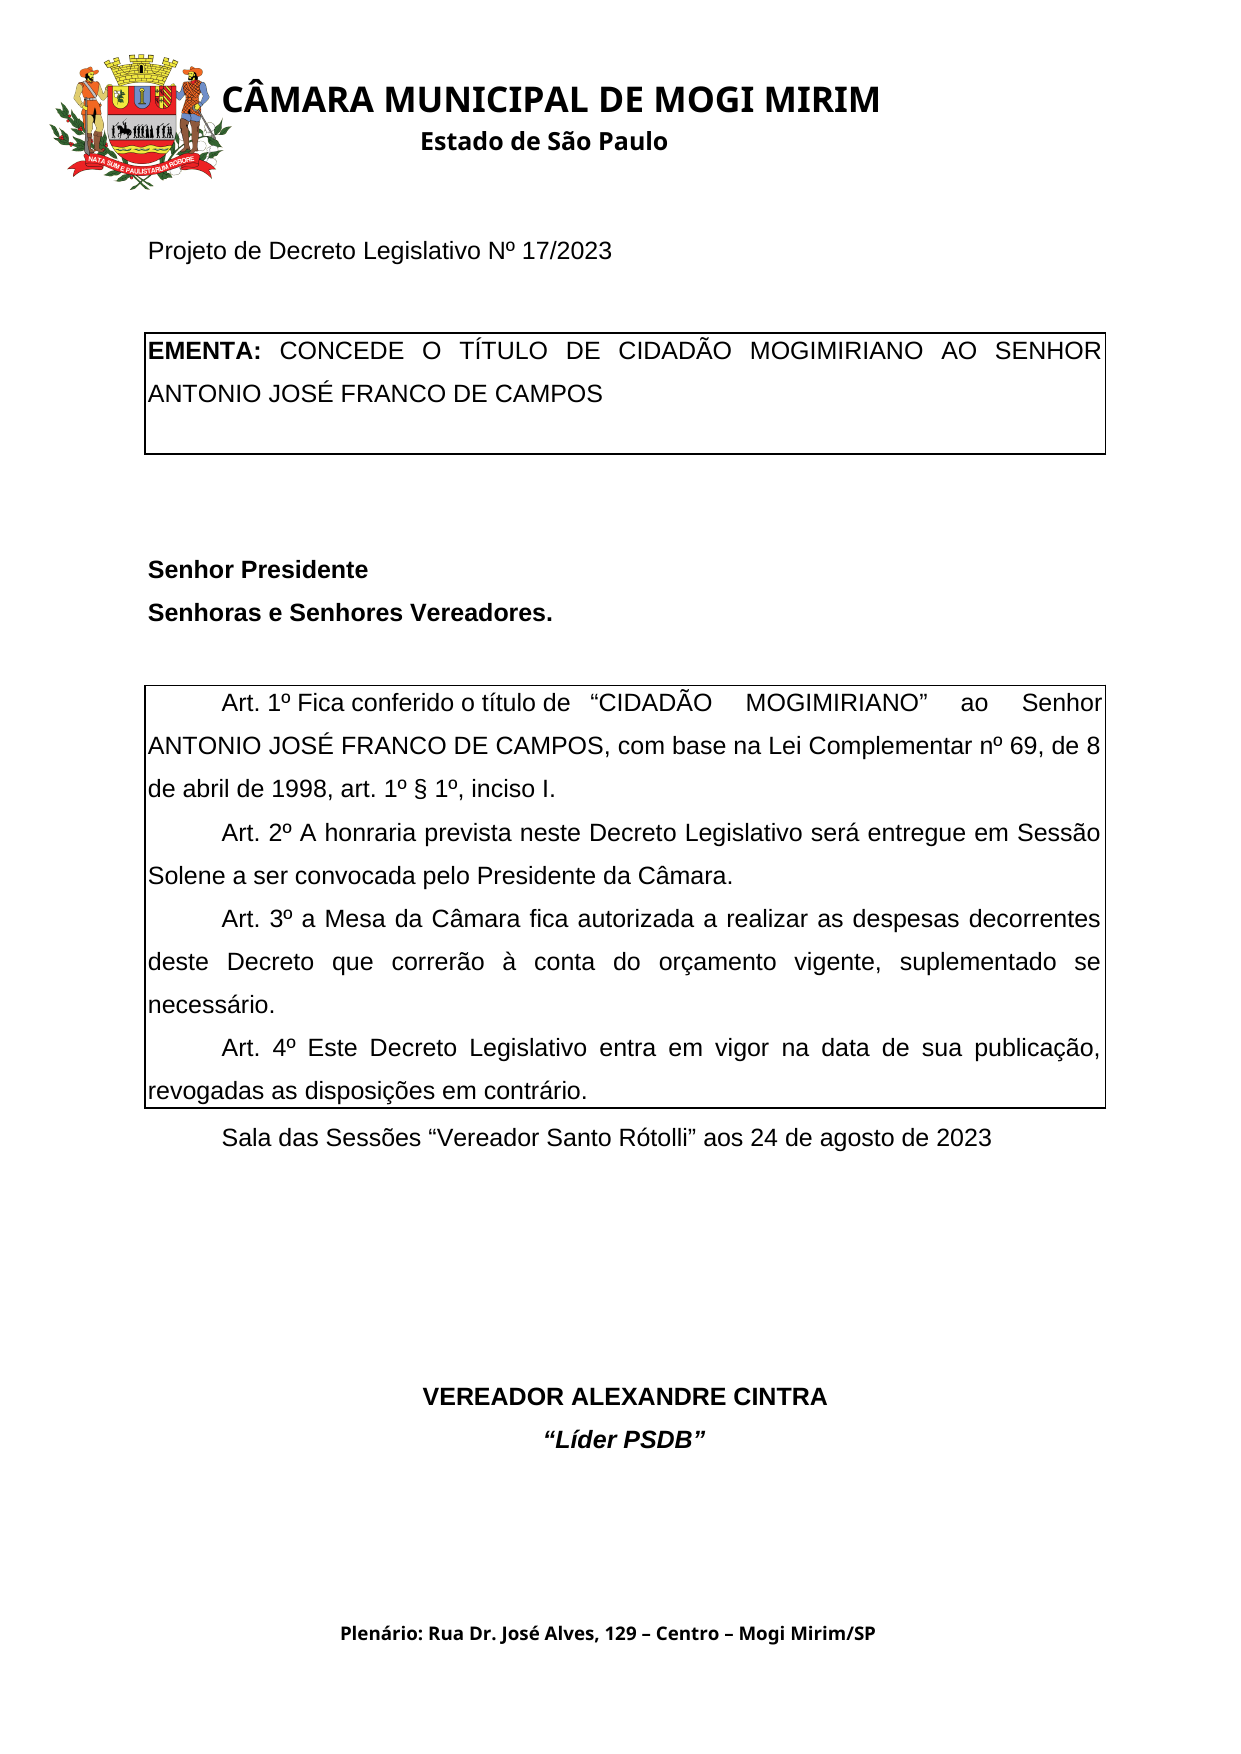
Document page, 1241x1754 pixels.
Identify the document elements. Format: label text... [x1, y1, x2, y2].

text Art. 4º Este Decreto Legislativo entra em vigor na data de sua publicação, revogadas as disposições em contrário. [146, 1029, 1105, 1107]
text Senhor Presidente [148, 555, 1103, 584]
text Art. 3º a Mesa da Câmara fica autorizada a realizar as despesas decorrentes deste Decreto que correrão à conta do orçamento vigente, suplementado se necessário. [146, 900, 1105, 1019]
text EMENTA: CONCEDE O TÍTULO DE CIDADÃO MOGIMIRIANO AO SENHOR ANTONIO JOSÉ FRANCO DE CAMPOS [146, 334, 1105, 408]
text Sala das Sessões “Vereador Santo Rótolli” aos 24 de agosto de 2023 [148, 1123, 1103, 1152]
text “Líder PSDB” [148, 1425, 1103, 1454]
picture [26, 42, 253, 202]
text VEREADOR ALEXANDRE CINTRA [148, 1382, 1103, 1411]
text Senhoras e Senhores Vereadores. [148, 598, 1103, 627]
text Projeto de Decreto Legislativo Nº 17/2023 [148, 236, 1103, 265]
text Art. 1º Fica conferido o título de “CIDADÃO MOGIMIRIANO” ao Senhor ANTONIO JOSÉ FRANCO DE CAMPOS, com base na Lei Complementar nº 69, de 8 de abril de 1998, art. 1º § 1º, inciso I. [146, 686, 1105, 803]
text Art. 2º A honraria prevista neste Decreto Legislativo será entregue em Sessão Solene a ser convocada pelo Presidente da Câmara. [146, 814, 1105, 889]
